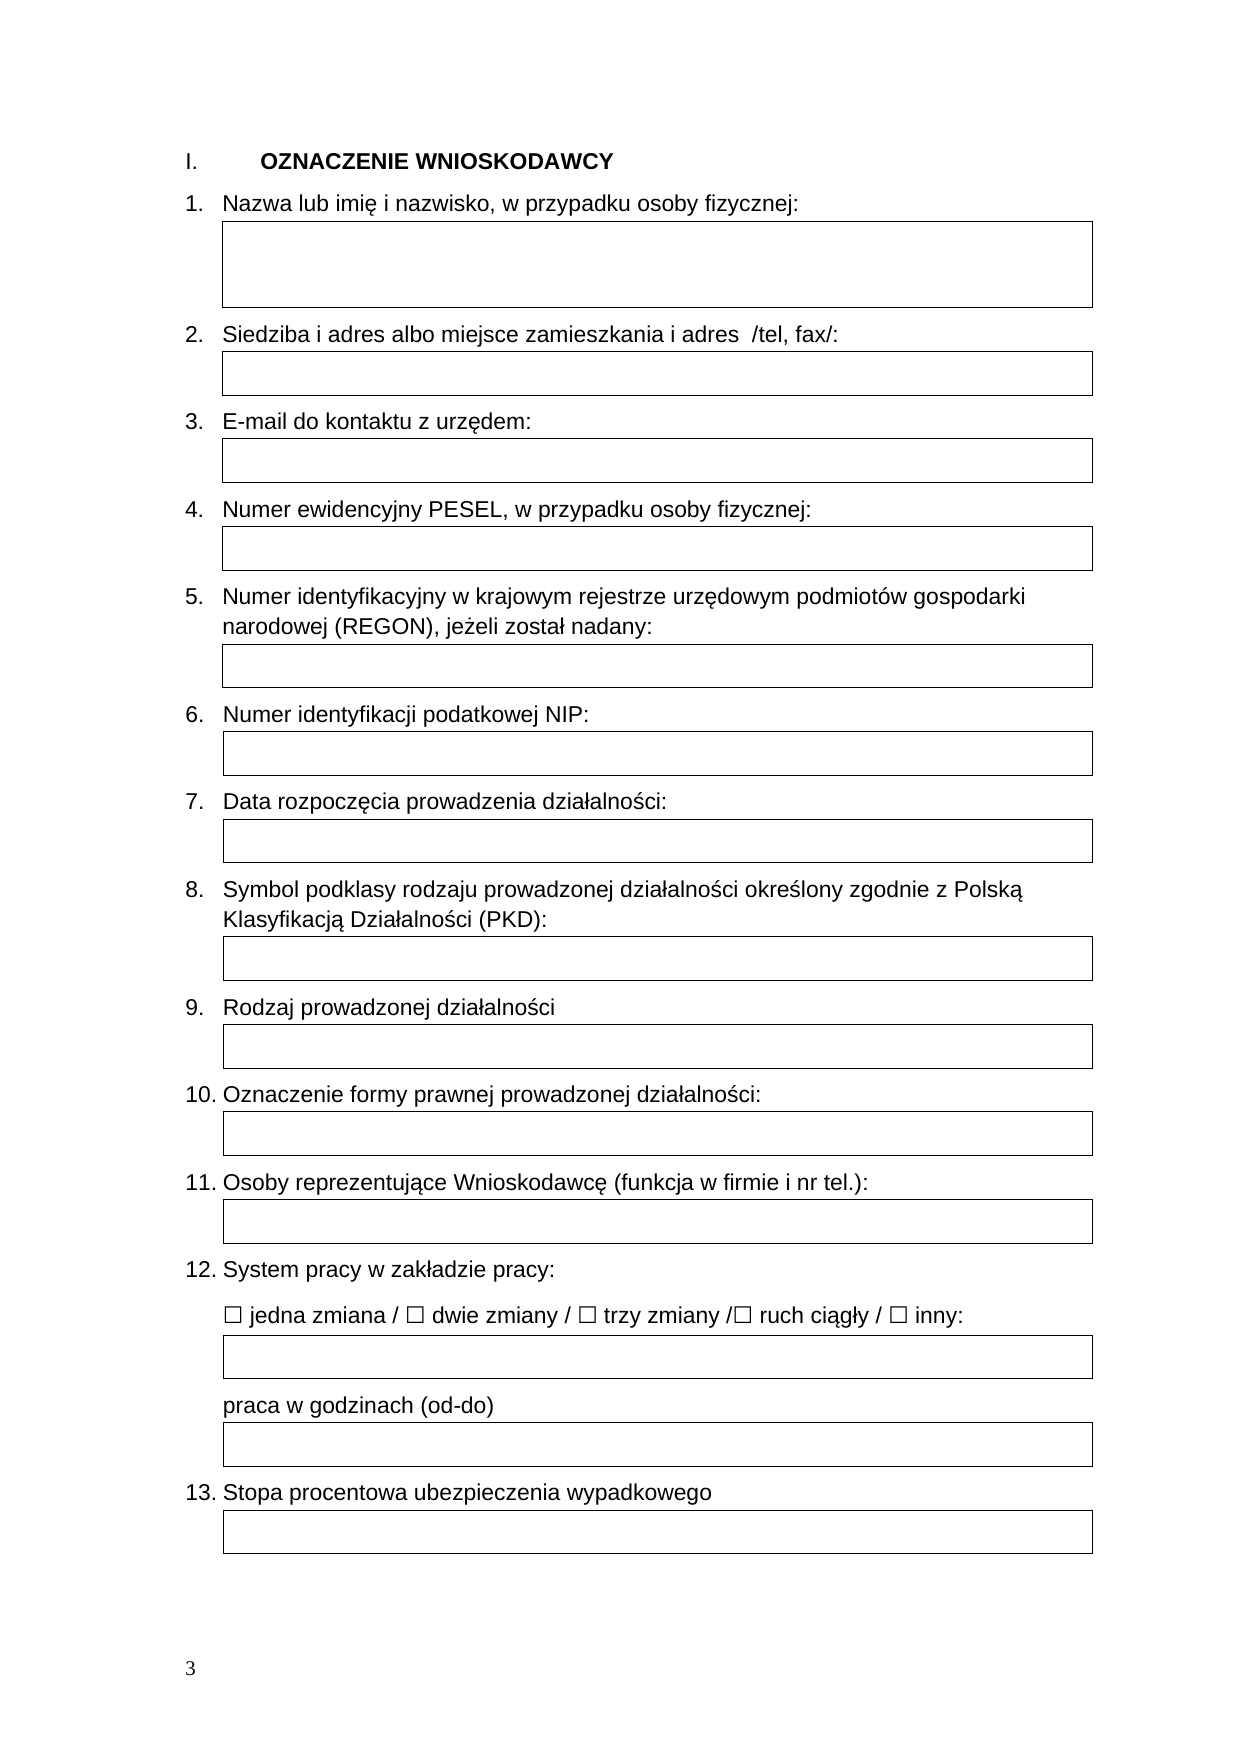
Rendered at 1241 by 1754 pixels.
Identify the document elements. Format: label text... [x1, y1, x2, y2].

list System pracy w zakładzie pracy: [185, 1256, 1093, 1282]
table_header [224, 1200, 1092, 1242]
list E-mail do kontaktu z urzędem: [185, 408, 1093, 434]
table_header [224, 1336, 1092, 1378]
table_header [223, 439, 1092, 482]
table_header [223, 352, 1092, 394]
list Osoby reprezentujące Wnioskodawcę (funkcja w firmie i nr tel.): [185, 1168, 1093, 1195]
text praca w godzinach (od-do) [223, 1392, 1093, 1418]
list Numer identyfikacji podatkowej NIP: [185, 701, 1093, 727]
table_header [224, 820, 1092, 862]
table_header [224, 1025, 1092, 1067]
table_header [223, 527, 1092, 569]
table_header [224, 937, 1092, 980]
text jedna zmiana / dwie zmiany / trzy zmiany / ruch ciągły / inny: [223, 1299, 1093, 1330]
list Rodzaj prowadzonej działalności [185, 993, 1093, 1020]
table_header [224, 1511, 1092, 1553]
table_header [223, 645, 1092, 687]
list Symbol podklasy rodzaju prowadzonej działalności określony zgodnie z Polską Klasyfikacją Działalności (PKD): [185, 876, 1093, 932]
list OZNACZENIE WNIOSKODAWCY [185, 148, 1093, 174]
list Oznaczenie formy prawnej prowadzonej działalności: [185, 1081, 1093, 1107]
table_header [224, 1112, 1092, 1155]
table_header [223, 222, 1092, 307]
list Siedziba i adres albo miejsce zamieszkania i adres /tel, fax/: [185, 321, 1093, 347]
list Nazwa lub imię i nazwisko, w przypadku osoby fizycznej: [185, 190, 1093, 217]
list Numer identyfikacyjny w krajowym rejestrze urzędowym podmiotów gospodarki narodowej (REGON), jeżeli został nadany: [185, 583, 1093, 639]
list Data rozpoczęcia prowadzenia działalności: [185, 788, 1093, 814]
table_header [224, 732, 1092, 775]
list Stopa procentowa ubezpieczenia wypadkowego [185, 1479, 1093, 1506]
list Numer ewidencyjny PESEL, w przypadku osoby fizycznej: [185, 496, 1093, 522]
table_header [224, 1423, 1092, 1466]
